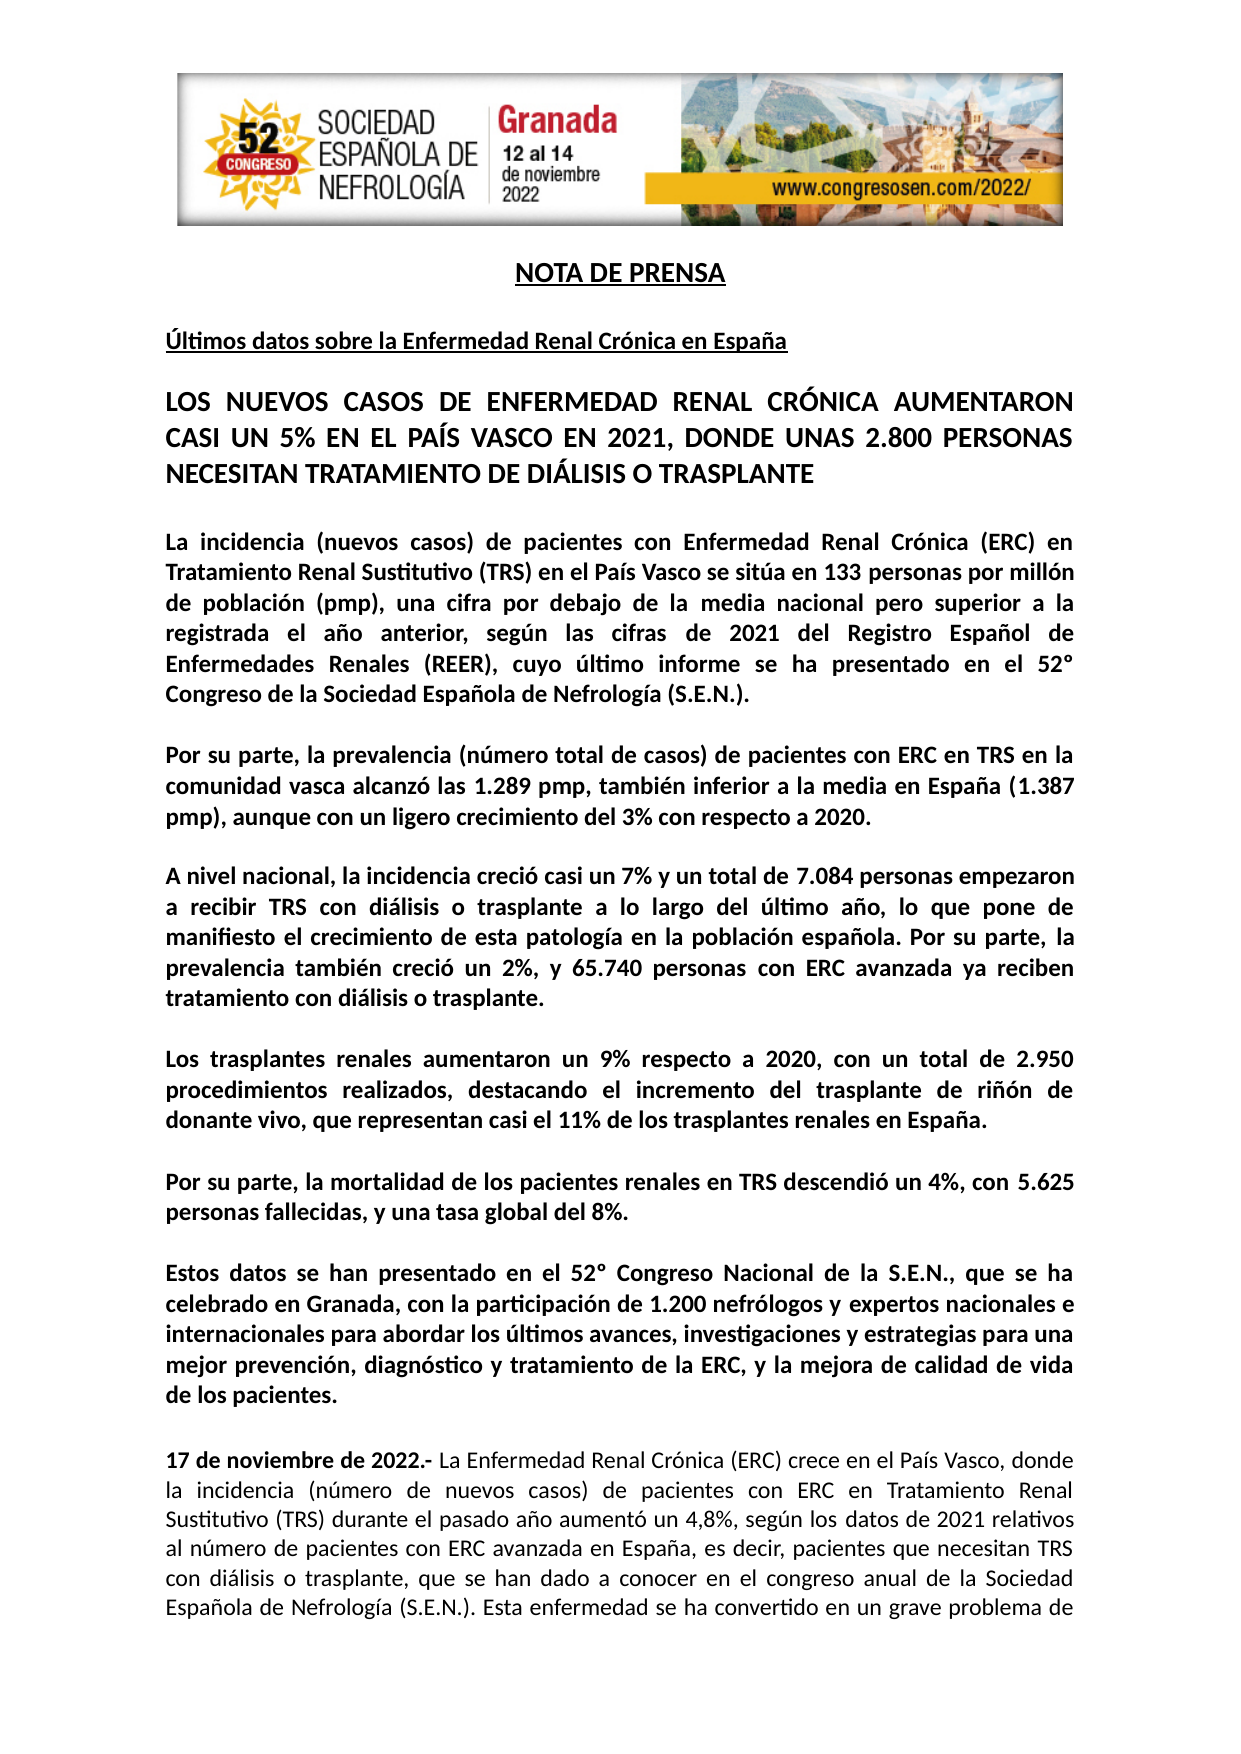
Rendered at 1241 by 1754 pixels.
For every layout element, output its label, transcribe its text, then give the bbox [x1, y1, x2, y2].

picture [177, 73, 1063, 226]
text Por su parte, la mortalidad de los pacientes renales en TRS descendió un 4%, con 5.625 personas fallecidas, y una tasa global del 8%. [165, 1166, 1075, 1227]
text A nivel nacional, la incidencia creció casi un 7% y un total de 7.084 personas empezaron a recibir TRS con diálisis o trasplante a lo largo del último año, lo que pone de manifiesto el crecimiento de esta patología en la población española. Por su parte, la prevalencia también creció un 2%, y 65.740 personas con ERC avanzada ya reciben tratamiento con diálisis o trasplante. [165, 861, 1075, 1013]
text LOS NUEVOS CASOS DE ENFERMEDAD RENAL CRÓNICA AUMENTARON CASI UN 5% EN EL PAÍS VASCO EN 2021, DONDE UNAS 2.800 PERSONAS NECESITAN TRATAMIENTO DE DIÁLISIS O TRASPLANTE [165, 383, 1075, 490]
text La incidencia (nuevos casos) de pacientes con Enfermedad Renal Crónica (ERC) en Tratamiento Renal Sustitutivo (TRS) en el País Vasco se sitúa en 133 personas por millón de población (pmp), una cifra por debajo de la media nacional pero superior a la registrada el año anterior, según las cifras de 2021 del Registro Español de Enfermedades Renales (REER), cuyo último informe se ha presentado en el 52º Congreso de la Sociedad Española de Nefrología (S.E.N.). [165, 526, 1075, 709]
text Últimos datos sobre la Enfermedad Renal Crónica en España [165, 325, 1075, 356]
text NOTA DE PRENSA [165, 254, 1075, 289]
text Por su parte, la prevalencia (número total de casos) de pacientes con ERC en TRS en la comunidad vasca alcanzó las 1.289 pmp, también inferior a la media en España (1.387 pmp), aunque con un ligero crecimiento del 3% con respecto a 2020. [165, 740, 1075, 831]
text Los trasplantes renales aumentaron un 9% respecto a 2020, con un total de 2.950 procedimientos realizados, destacando el incremento del trasplante de riñón de donante vivo, que representan casi el 11% de los trasplantes renales en España. [165, 1044, 1075, 1135]
text Estos datos se han presentado en el 52º Congreso Nacional de la S.E.N., que se ha celebrado en Granada, con la participación de 1.200 nefrólogos y expertos nacionales e internacionales para abordar los últimos avances, investigaciones y estrategias para una mejor prevención, diagnóstico y tratamiento de la ERC, y la mejora de calidad de vida de los pacientes. [165, 1257, 1075, 1410]
